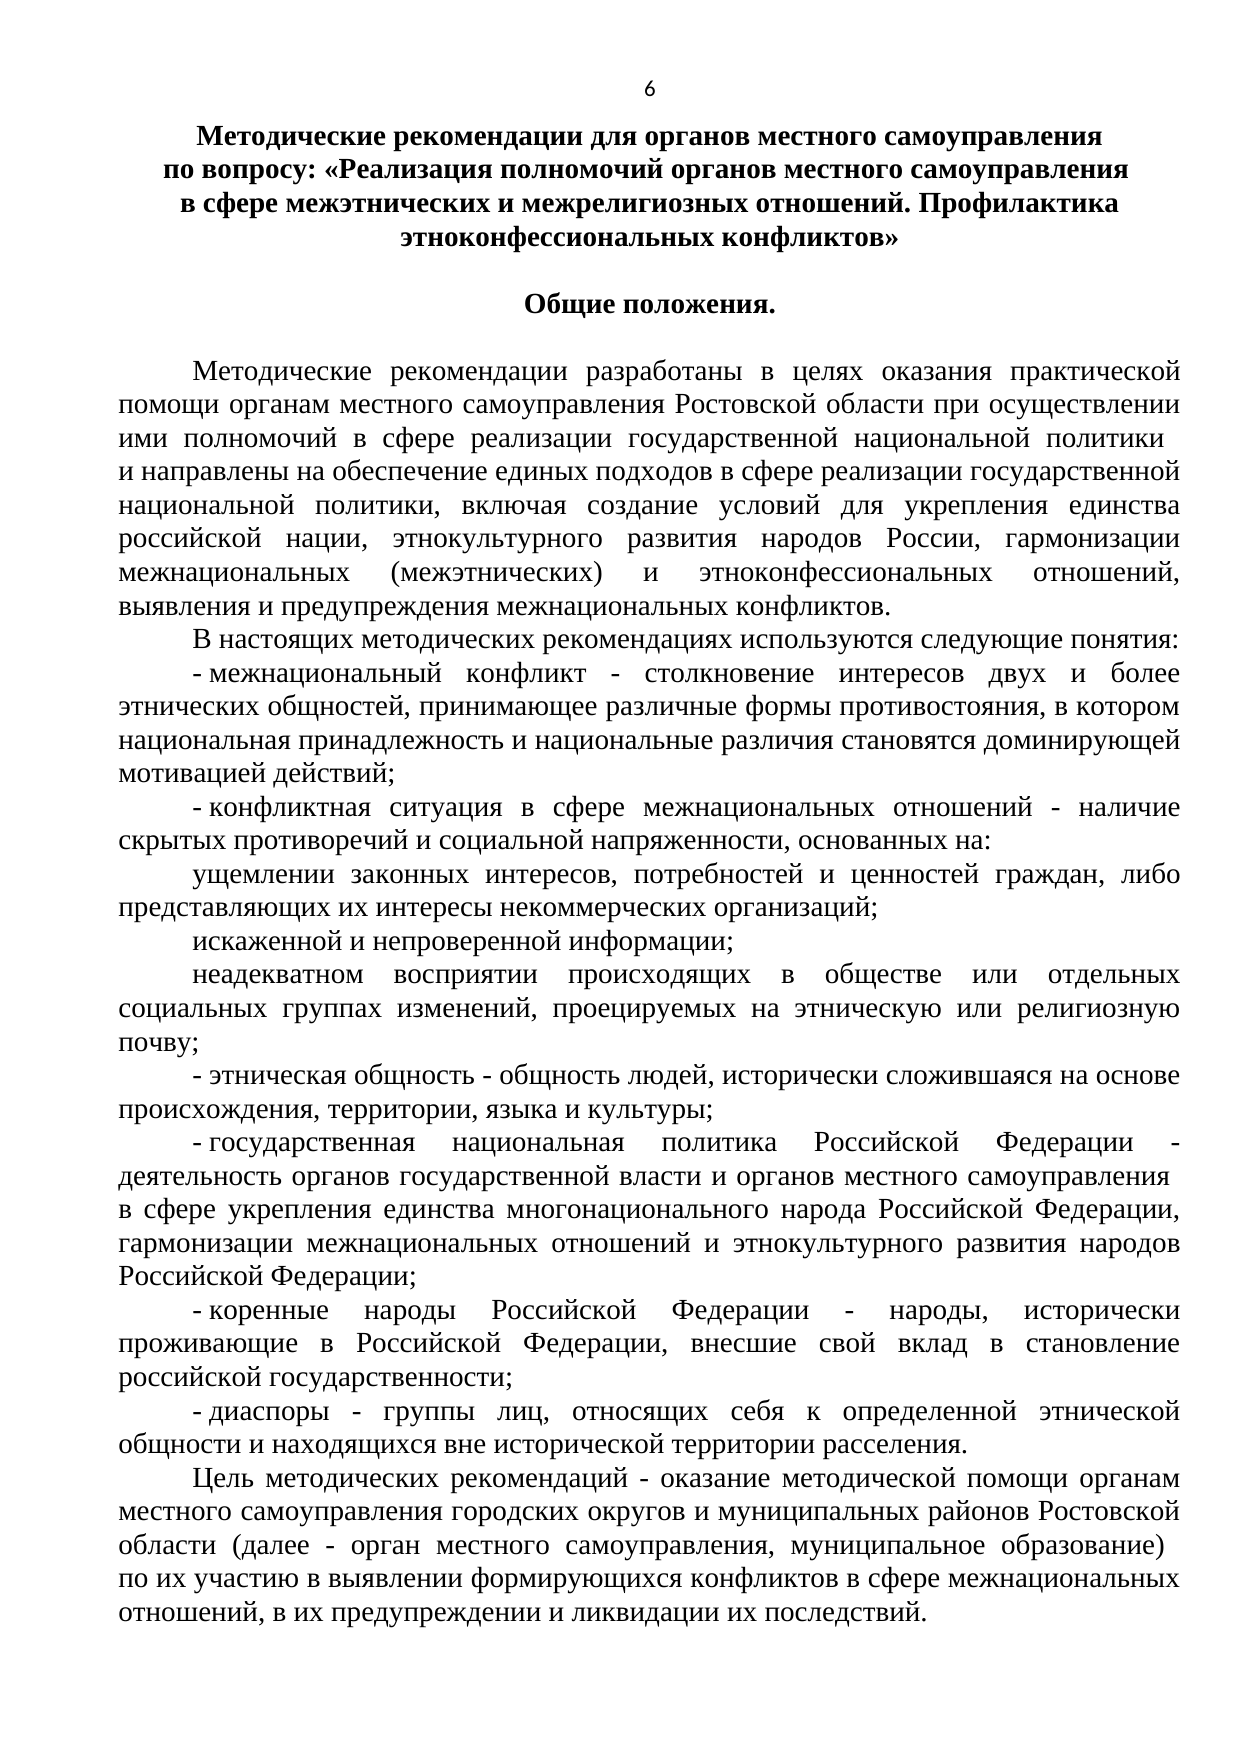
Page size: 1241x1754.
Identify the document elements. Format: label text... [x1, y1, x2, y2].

text - межнациональный конфликт - столкновение интересов двух и более этнических общностей, принимающее различные формы противостояния, в котором национальная принадлежность и национальные различия становятся доминирующей мотивацией действий; [118, 655, 1181, 789]
text неадекватном восприятии происходящих в обществе или отдельных социальных группах изменений, проецируемых на этническую или религиозную почву; [118, 957, 1181, 1057]
text - этническая общность - общность людей, исторически сложившаяся на основе происхождения, территории, языка и культуры; [118, 1057, 1181, 1124]
text по вопросу: «Реализация полномочий органов местного самоуправления в сфере межэтнических и межрелигиозных отношений. Профилактика этноконфессиональных конфликтов» [118, 152, 1181, 252]
text В настоящих методических рекомендациях используются следующие понятия: [118, 621, 1181, 655]
text Методические рекомендации разработаны в целях оказания практической помощи органам местного самоуправления Ростовской области при осуществлении ими полномочий в сфере реализации государственной национальной политики и направлены на обеспечение единых подходов в сфере реализации государственной национальной политики, включая создание условий для укрепления единства российской нации, этнокультурного развития народов России, гармонизации межнациональных (межэтнических) и этноконфессиональных отношений, выявления и предупреждения межнациональных конфликтов. [118, 353, 1181, 621]
text искаженной и непроверенной информации; [118, 923, 1181, 957]
text - коренные народы Российской Федерации - народы, исторически проживающие в Российской Федерации, внесшие свой вклад в становление российской государственности; [118, 1292, 1181, 1393]
text ущемлении законных интересов, потребностей и ценностей граждан, либо представляющих их интересы некоммерческих организаций; [118, 856, 1181, 923]
text - государственная национальная политика Российской Федерации - деятельность органов государственной власти и органов местного самоуправления в сфере укрепления единства многонационального народа Российской Федерации, гармонизации межнациональных отношений и этнокультурного развития народов Российской Федерации; [118, 1124, 1181, 1292]
text - диаспоры - группы лиц, относящих себя к определенной этнической общности и находящихся вне исторической территории расселения. [118, 1393, 1181, 1460]
text Общие положения. [118, 286, 1181, 319]
text - конфликтная ситуация в сфере межнациональных отношений - наличие скрытых противоречий и социальной напряженности, основанных на: [118, 789, 1181, 856]
text Методические рекомендации для органов местного самоуправления [118, 118, 1181, 152]
text Цель методических рекомендаций - оказание методической помощи органам местного самоуправления городских округов и муниципальных районов Ростовской области (далее - орган местного самоуправления, муниципальное образование) по их участию в выявлении формирующихся конфликтов в сфере межнациональных отношений, в их предупреждении и ликвидации их последствий. [118, 1460, 1181, 1627]
